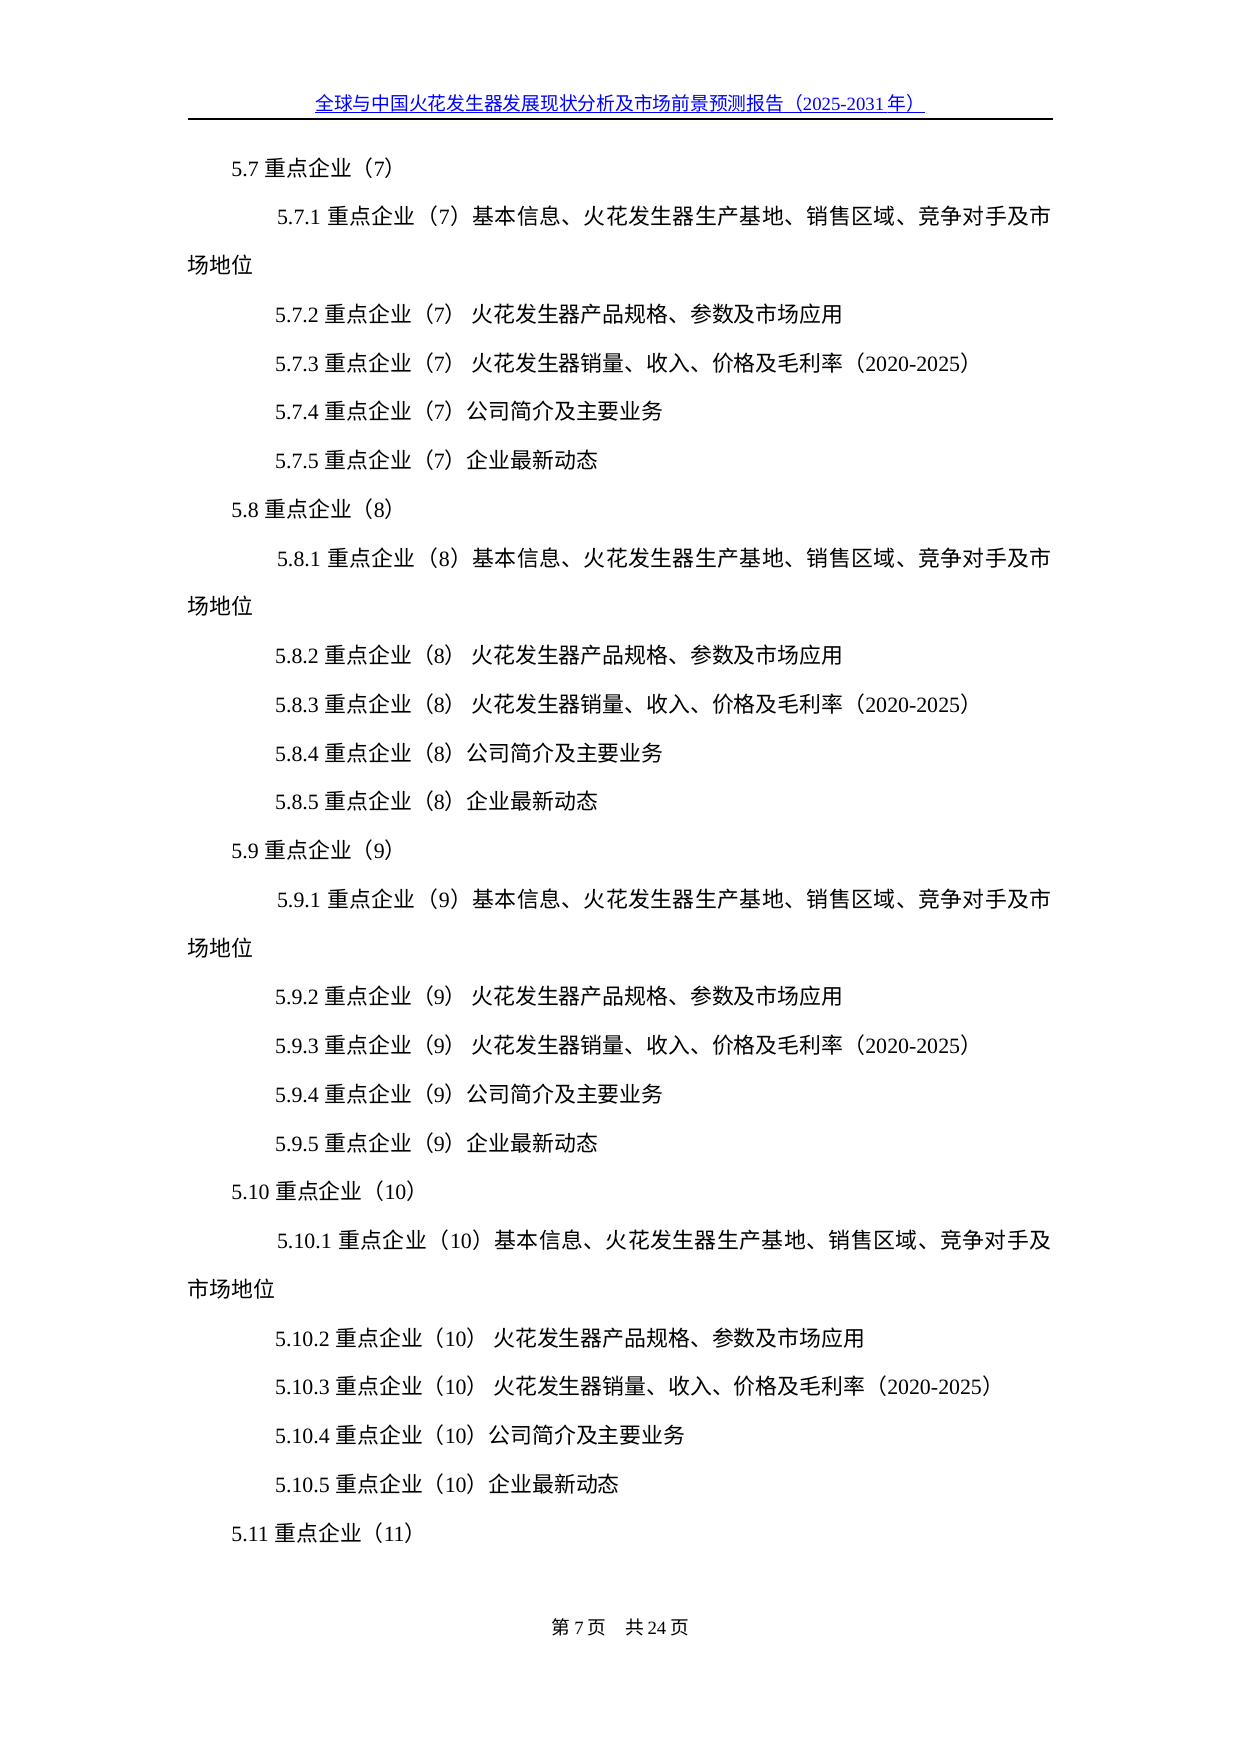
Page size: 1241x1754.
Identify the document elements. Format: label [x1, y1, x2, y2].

text [187, 150, 1053, 1548]
